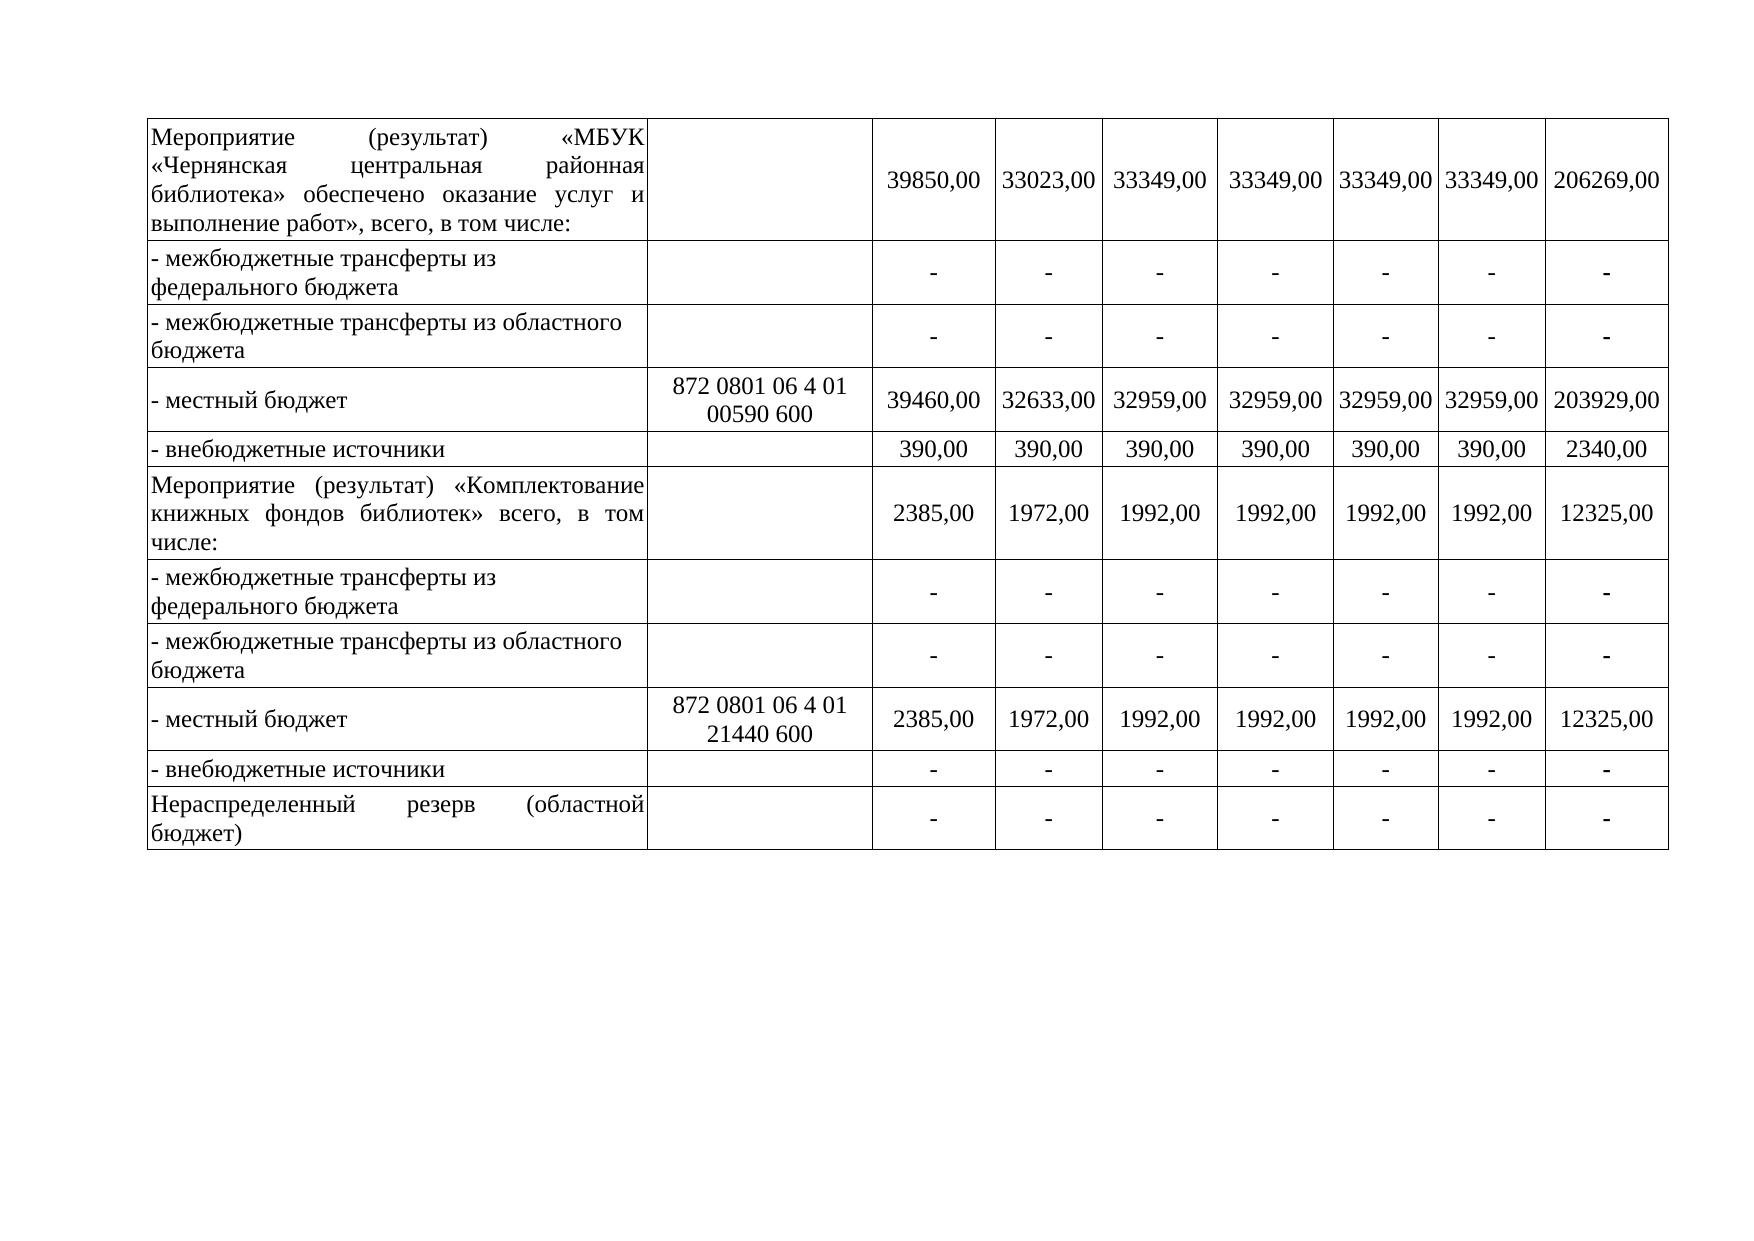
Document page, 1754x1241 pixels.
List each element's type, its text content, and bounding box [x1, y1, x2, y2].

table_cell 2385,00 [873, 467, 995, 559]
table_cell 33349,00 [1439, 119, 1545, 239]
table_cell - [1546, 241, 1668, 303]
table_cell - [1439, 305, 1545, 367]
table_cell 390,00 [1439, 432, 1545, 466]
table_cell Мероприятие (результат) «МБУК «Чернянская центральная районная библиотека» обеспечено оказание услуг и выполнение работ», всего, в том числе: [148, 119, 647, 239]
table_cell 32633,00 [996, 368, 1102, 431]
table_cell - [1334, 560, 1438, 623]
table_cell - [1439, 751, 1545, 786]
table_cell 12325,00 [1546, 688, 1668, 750]
table_cell 33023,00 [996, 119, 1102, 239]
table_cell 390,00 [873, 432, 995, 466]
table_cell - [1103, 624, 1217, 687]
table_cell 390,00 [1334, 432, 1438, 466]
table_cell 872 0801 06 4 01 00590 600 [648, 368, 872, 431]
table_cell - [1218, 560, 1333, 623]
table_cell 32959,00 [1334, 368, 1438, 431]
table_cell - [996, 751, 1102, 786]
table_cell - местный бюджет [148, 688, 647, 750]
table_cell - [873, 787, 995, 849]
table_cell - [1103, 787, 1217, 849]
table_cell - [873, 241, 995, 303]
table_cell - [1334, 241, 1438, 303]
table_cell - [1334, 624, 1438, 687]
table_cell - внебюджетные источники [148, 432, 647, 466]
table_cell - [996, 305, 1102, 367]
table_cell 33349,00 [1218, 119, 1333, 239]
table_cell 206269,00 [1546, 119, 1668, 239]
table_cell 2340,00 [1546, 432, 1668, 466]
table_cell - [1218, 751, 1333, 786]
table_cell 1972,00 [996, 467, 1102, 559]
table_cell - [1546, 560, 1668, 623]
table_cell [648, 624, 872, 687]
table_cell [648, 787, 872, 849]
table_cell 390,00 [1218, 432, 1333, 466]
table_cell 390,00 [1103, 432, 1217, 466]
table_cell - [996, 624, 1102, 687]
table_cell 872 0801 06 4 01 21440 600 [648, 688, 872, 750]
table_cell 32959,00 [1439, 368, 1545, 431]
table_cell - внебюджетные источники [148, 751, 647, 786]
table_cell - [1218, 305, 1333, 367]
table_cell 2385,00 [873, 688, 995, 750]
table_cell - [873, 751, 995, 786]
table_cell [648, 467, 872, 559]
table_cell - [1334, 305, 1438, 367]
table_cell Нераспределенный резерв (областной бюджет) [148, 787, 647, 849]
table_cell 39460,00 [873, 368, 995, 431]
table_cell 1992,00 [1439, 467, 1545, 559]
table_cell [648, 560, 872, 623]
table_cell - [1439, 787, 1545, 849]
table_cell - [1439, 560, 1545, 623]
table_cell 1992,00 [1334, 688, 1438, 750]
table_cell - [873, 624, 995, 687]
table_cell - [1546, 751, 1668, 786]
table_cell 1992,00 [1334, 467, 1438, 559]
table_cell 12325,00 [1546, 467, 1668, 559]
table_cell Мероприятие (результат) «Комплектование книжных фондов библиотек» всего, в том числе: [148, 467, 647, 559]
table_cell 39850,00 [873, 119, 995, 239]
table_cell - [1103, 305, 1217, 367]
table_cell - [1218, 241, 1333, 303]
table_cell 32959,00 [1103, 368, 1217, 431]
table_cell - [1439, 241, 1545, 303]
table_cell 1992,00 [1439, 688, 1545, 750]
table_cell - [1103, 241, 1217, 303]
table_cell - [1103, 751, 1217, 786]
table_cell 32959,00 [1218, 368, 1333, 431]
table_cell 33349,00 [1334, 119, 1438, 239]
table_cell - [996, 241, 1102, 303]
table_cell 1992,00 [1103, 467, 1217, 559]
table_cell - местный бюджет [148, 368, 647, 431]
table_cell - [1218, 624, 1333, 687]
table_cell - межбюджетные трансферты из областного бюджета [148, 624, 647, 687]
table_cell - [1546, 787, 1668, 849]
table_cell - [1546, 624, 1668, 687]
table_cell [648, 305, 872, 367]
table_cell - [1334, 751, 1438, 786]
table_cell - [873, 560, 995, 623]
table_cell - межбюджетные трансферты из федерального бюджета [148, 241, 647, 303]
table_cell - [1103, 560, 1217, 623]
table_cell - [1546, 305, 1668, 367]
table_cell 203929,00 [1546, 368, 1668, 431]
table_cell 1992,00 [1218, 688, 1333, 750]
table_cell - [873, 305, 995, 367]
table_cell 1972,00 [996, 688, 1102, 750]
table_cell 1992,00 [1103, 688, 1217, 750]
table_cell [648, 432, 872, 466]
table_cell [648, 119, 872, 239]
table_cell [648, 241, 872, 303]
table_cell - [1218, 787, 1333, 849]
table_cell - межбюджетные трансферты из областного бюджета [148, 305, 647, 367]
table_cell - [1439, 624, 1545, 687]
table_cell 33349,00 [1103, 119, 1217, 239]
table_cell - [1334, 787, 1438, 849]
table_cell - [996, 560, 1102, 623]
table_cell 1992,00 [1218, 467, 1333, 559]
table_cell 390,00 [996, 432, 1102, 466]
table_cell - [996, 787, 1102, 849]
table_cell [648, 751, 872, 786]
table_cell - межбюджетные трансферты из федерального бюджета [148, 560, 647, 623]
